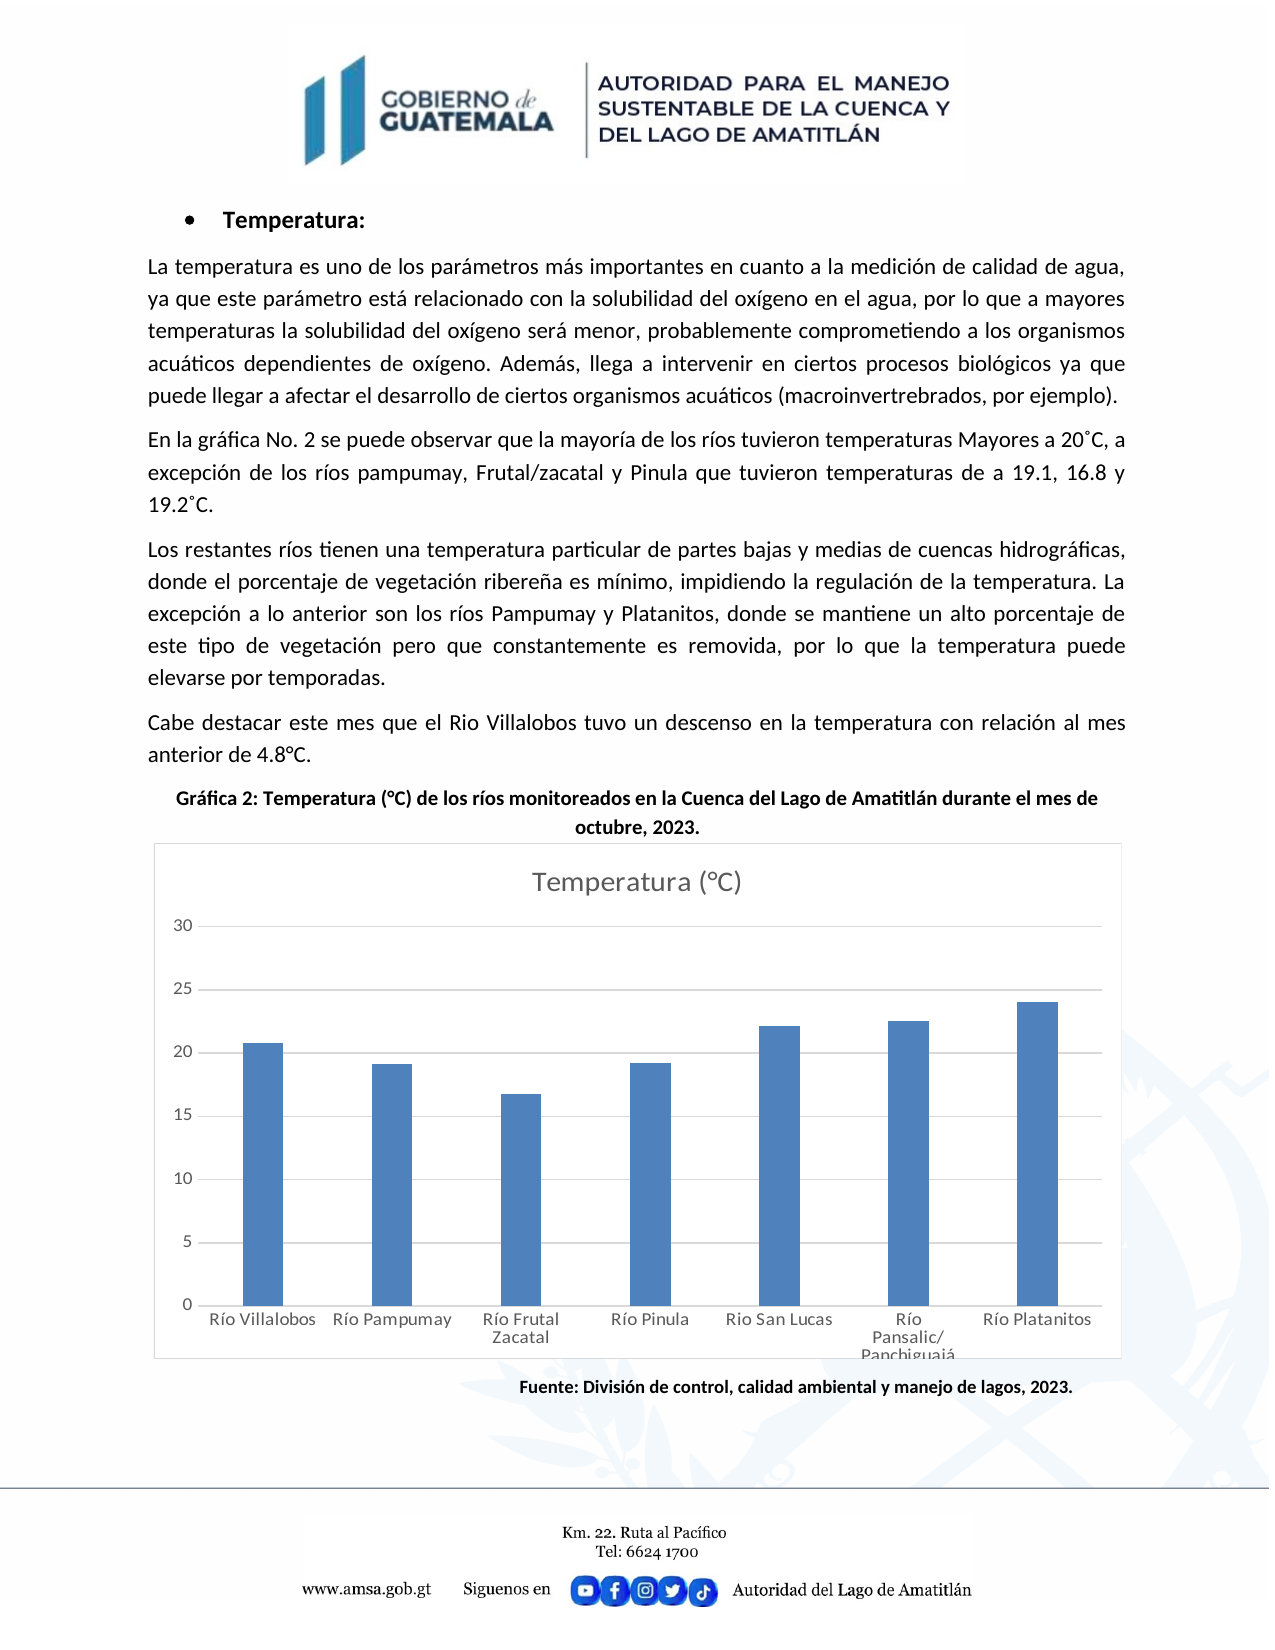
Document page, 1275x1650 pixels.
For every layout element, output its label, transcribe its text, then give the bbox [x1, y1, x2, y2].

text Cabe destacar este mes que el Rio Villalobos tuvo un descenso en la temperatura con relación al mes anterior de 4.8°C. [148, 708, 1127, 768]
text En la gráfica No. 2 se puede observar que la mayoría de los ríos tuvieron temperaturas Mayores a 20˚C, a excepción de los ríos pampumay, Frutal/zacatal y Pinula que tuvieron temperaturas de a 19.1, 16.8 y 19.2˚C. [148, 426, 1127, 518]
text Los restantes ríos tienen una temperatura particular de partes bajas y medias de cuencas hidrográficas, donde el porcentaje de vegetación ribereña es mínimo, impidiendo la regulación de la temperatura. La excepción a lo anterior son los ríos Pampumay y Platanitos, donde se mantiene un alto porcentaje de este tipo de vegetación pero que constantemente es removida, por lo que la temperatura puede elevarse por temporadas. [148, 535, 1127, 691]
text Gráfica 2: Temperatura (°C) de los ríos monitoreados en la Cuenca del Lago de Amatitlán durante el mes de octubre, 2023. [148, 785, 1127, 839]
subtitle Temperatura: [185, 205, 1127, 235]
text Fuente: División de control, calidad ambiental y manejo de lagos, 2023. [148, 1375, 1127, 1398]
text La temperatura es uno de los parámetros más importantes en cuanto a la medición de calidad de agua, ya que este parámetro está relacionado con la solubilidad del oxígeno en el agua, por lo que a mayores temperaturas la solubilidad del oxígeno será menor, probablemente comprometiendo a los organismos acuáticos dependientes de oxígeno. Además, llega a intervenir en ciertos procesos biológicos ya que puede llegar a afectar el desarrollo de ciertos organismos acuáticos (macroinvertrebrados, por ejemplo). [148, 252, 1127, 409]
picture [0, 5, 1269, 1607]
